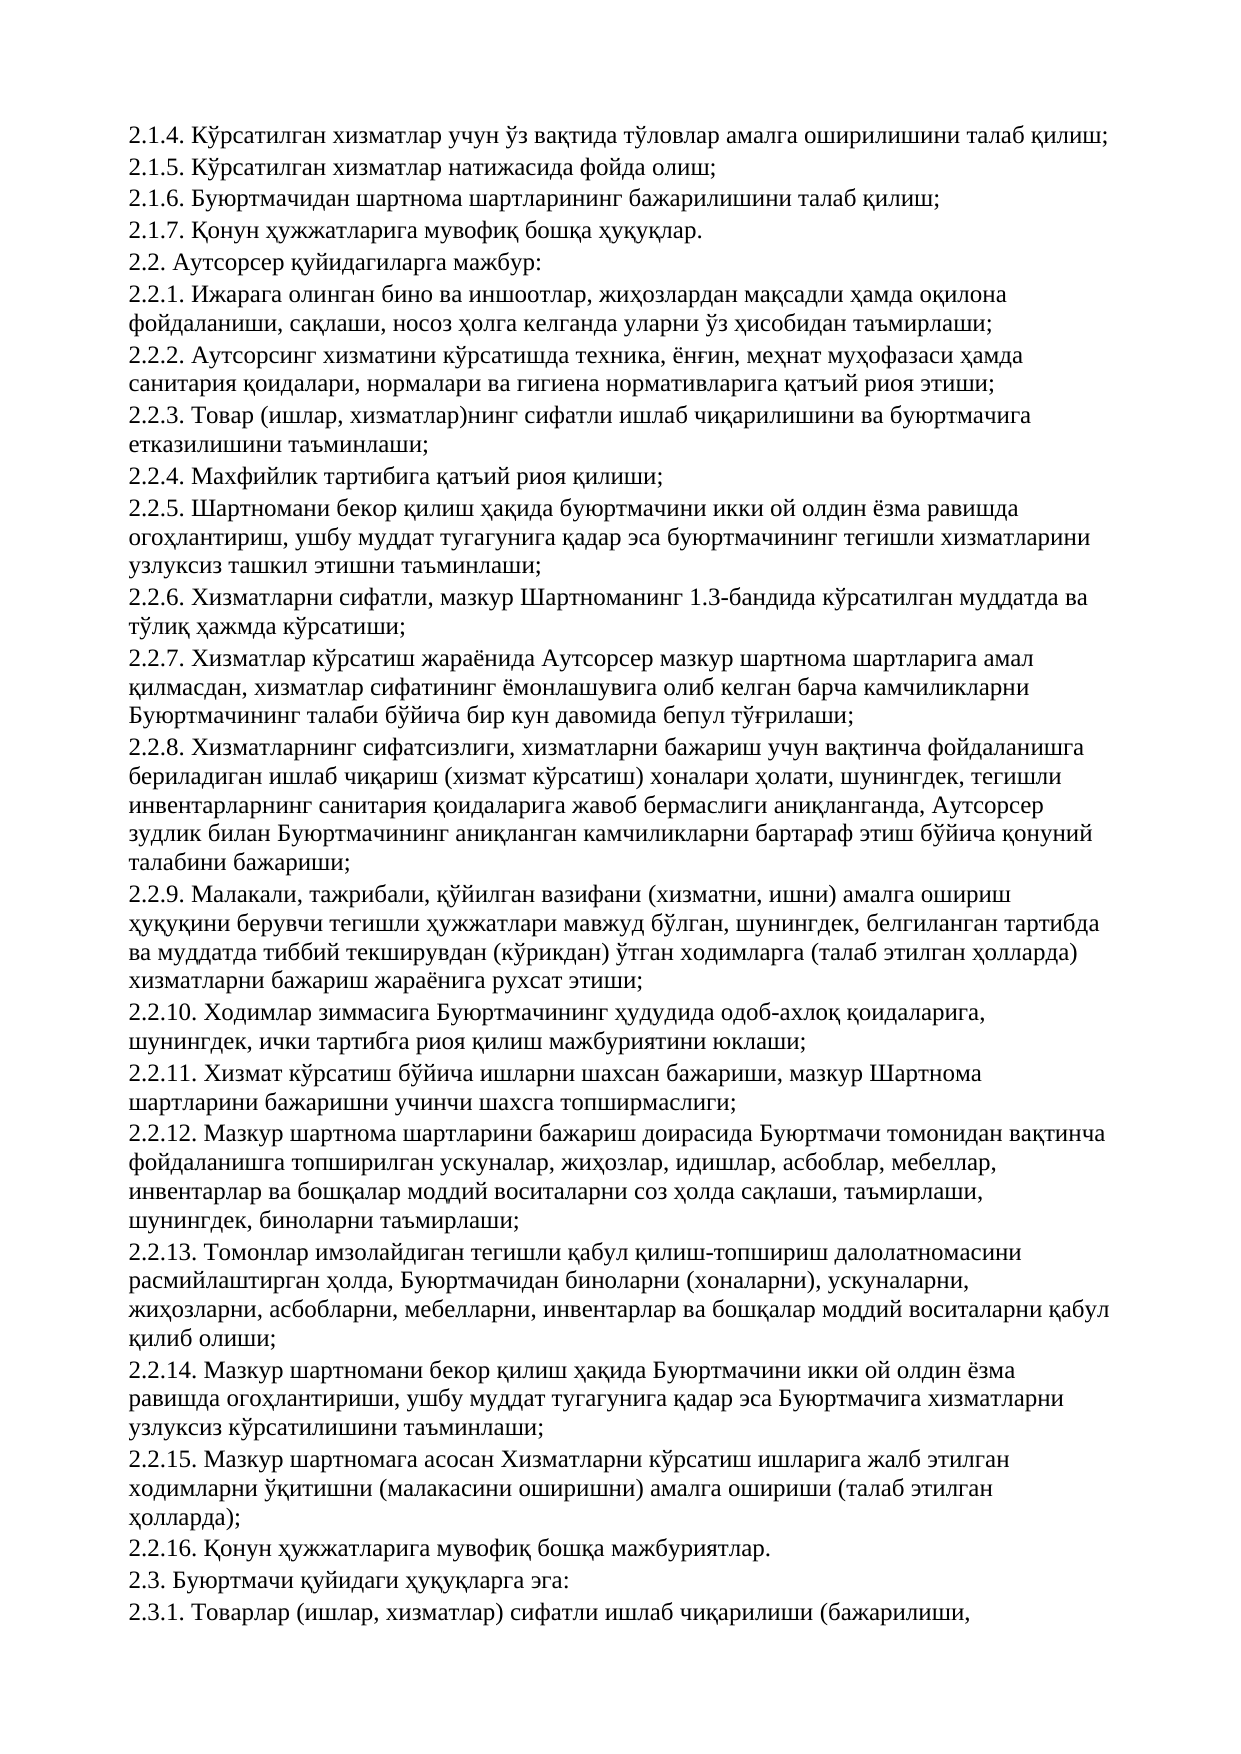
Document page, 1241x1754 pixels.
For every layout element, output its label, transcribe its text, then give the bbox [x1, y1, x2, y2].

table_cell 2.3. Буюртмачи қуйидаги ҳуқуқларга эга: [125, 1564, 1112, 1596]
table_cell 2.2.1. Ижарага олинган бино ва иншоотлар, жиҳозлардан мақсадли ҳамда оқилона фойдаланиши, сақлаши, носоз ҳолга келганда уларни ўз ҳисобидан таъмирлаши; [125, 278, 1112, 338]
table_cell 2.1.4. Кўрсатилган хизматлар учун ўз вақтида тўловлар амалга оширилишини талаб қилиш; [125, 118, 1112, 150]
table_cell 2.2.5. Шартномани бекор қилиш ҳақида буюртмачини икки ой олдин ёзма равишда огоҳлантириш, ушбу муддат тугагунига қадар эса буюртмачининг тегишли хизматларини узлуксиз ташкил этишни таъминлаши; [125, 491, 1112, 581]
table_cell 2.2.11. Хизмат кўрсатиш бўйича ишларни шахсан бажариши, мазкур Шартнома шартларини бажаришни учинчи шахсга топширмаслиги; [125, 1056, 1112, 1117]
table_cell 2.2.3. Товар (ишлар, хизматлар)нинг сифатли ишлаб чиқарилишини ва буюртмачига етказилишини таъминлаши; [125, 399, 1112, 459]
table_cell 2.2.9. Малакали, тажрибали, қўйилган вазифани (хизматни, ишни) амалга ошириш ҳуқуқини берувчи тегишли ҳужжатлари мавжуд бўлган, шунингдек, белгиланган тартибда ва муддатда тиббий текширувдан (кўрикдан) ўтган ходимларга (талаб этилган ҳолларда) хизматларни бажариш жараёнига рухсат этиши; [125, 878, 1112, 996]
table_cell 2.2.10. Ходимлар зиммасига Буюртмачининг ҳудудида одоб-ахлоқ қоидаларига, шунингдек, ички тартибга риоя қилиш мажбуриятини юклаши; [125, 996, 1112, 1056]
table_cell 2.2.12. Мазкур шартнома шартларини бажариш доирасида Буюртмачи томонидан вақтинча фойдаланишга топширилган ускуналар, жиҳозлар, идишлар, асбоблар, мебеллар, инвентарлар ва бошқалар моддий воситаларни соз ҳолда сақлаши, таъмирлаши, шунингдек, биноларни таъмирлаши; [125, 1117, 1112, 1235]
table_cell 2.2.16. Қонун ҳужжатларига мувофиқ бошқа мажбуриятлар. [125, 1532, 1112, 1564]
table_cell 2.1.7. Қонун ҳужжатларига мувофиқ бошқа ҳуқуқлар. [125, 214, 1112, 246]
table_cell 2.2.8. Хизматларнинг сифатсизлиги, хизматларни бажариш учун вақтинча фойдаланишга бериладиган ишлаб чиқариш (хизмат кўрсатиш) хоналари ҳолати, шунингдек, тегишли инвентарларнинг санитария қоидаларига жавоб бермаслиги аниқланганда, Аутсорсер зудлик билан Буюртмачининг аниқланган камчиликларни бартараф этиш бўйича қонуний талабини бажариши; [125, 731, 1112, 877]
table_cell 2.2.2. Аутсорсинг хизматини кўрсатишда техника, ёнғин, меҳнат муҳофазаси ҳамда санитария қоидалари, нормалари ва гигиена нормативларига қатъий риоя этиши; [125, 338, 1112, 399]
table_cell 2.2.13. Томонлар имзолайдиган тегишли қабул қилиш-топшириш далолатномасини расмийлаштирган ҳолда, Буюртмачидан биноларни (хоналарни), ускуналарни, жиҳозларни, асбобларни, мебелларни, инвентарлар ва бошқалар моддий воситаларни қабул қилиб олиши; [125, 1235, 1112, 1353]
table_cell 2.2.6. Хизматларни сифатли, мазкур Шартноманинг 1.3-бандида кўрсатилган муддатда ва тўлиқ ҳажмда кўрсатиши; [125, 581, 1112, 641]
table_cell 2.2.7. Хизматлар кўрсатиш жараёнида Аутсорсер мазкур шартнома шартларига амал қилмасдан, хизматлар сифатининг ёмонлашувига олиб келган барча камчиликларни Буюртмачининг талаби бўйича бир кун давомида бепул тўғрилаши; [125, 641, 1112, 731]
table_cell 2.2.4. Махфийлик тартибига қатъий риоя қилиши; [125, 459, 1112, 491]
table_cell 2.1.5. Кўрсатилган хизматлар натижасида фойда олиш; [125, 150, 1112, 182]
table_cell 2.1.6. Буюртмачидан шартнома шартларининг бажарилишини талаб қилиш; [125, 182, 1112, 214]
table_cell 2.2.15. Мазкур шартномага асосан Хизматларни кўрсатиш ишларига жалб этилган ходимларни ўқитишни (малакасини оширишни) амалга ошириши (талаб этилган ҳолларда); [125, 1443, 1112, 1532]
table_cell 2.2.14. Мазкур шартномани бекор қилиш ҳақида Буюртмачини икки ой олдин ёзма равишда огоҳлантириши, ушбу муддат тугагунига қадар эса Буюртмачига хизматларни узлуксиз кўрсатилишини таъминлаши; [125, 1353, 1112, 1442]
table_cell 2.2. Аутсорсер қуйидагиларга мажбур: [125, 246, 1112, 277]
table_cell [125, 1596, 1112, 1627]
